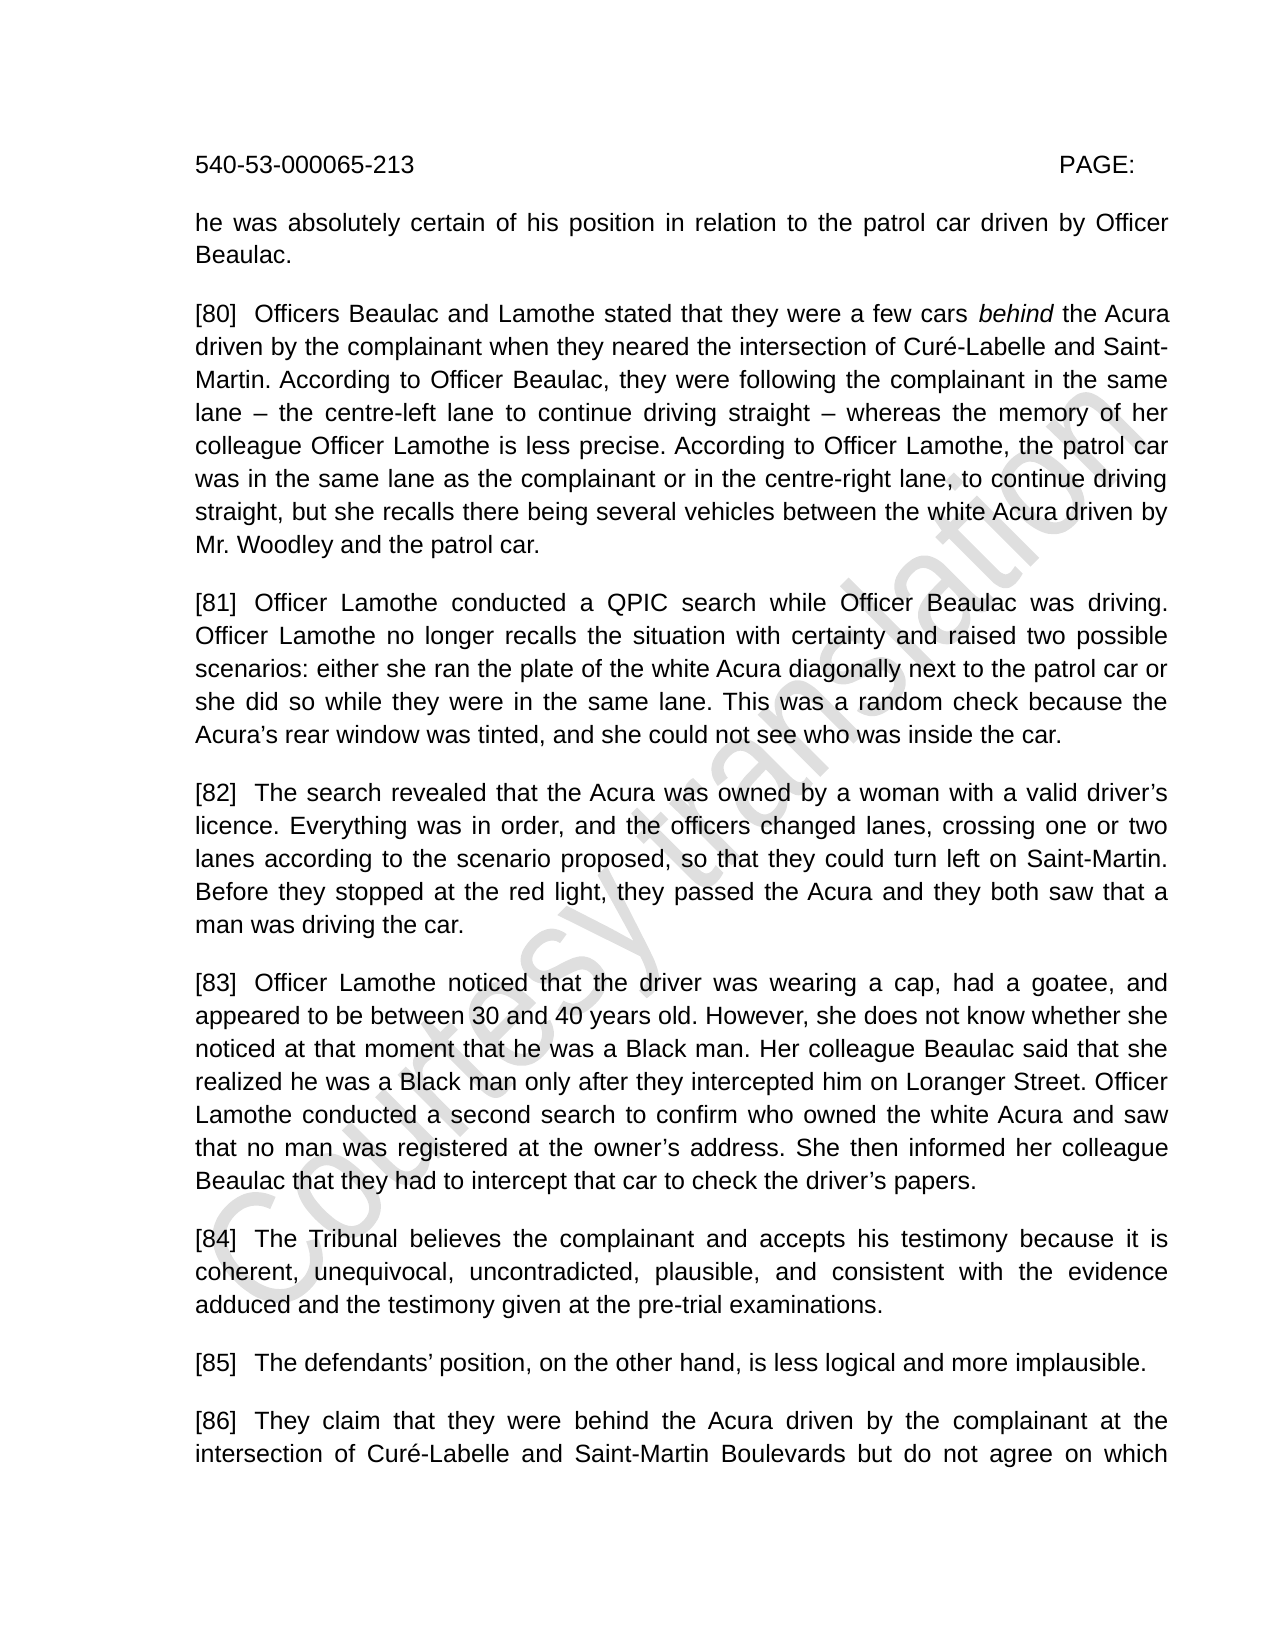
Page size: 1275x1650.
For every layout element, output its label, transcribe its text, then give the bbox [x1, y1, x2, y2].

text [195, 207, 1170, 269]
text The search revealed that the Acura was owned by a woman with a valid driver’s licence. Everything was in order, and the officers changed lanes, crossing one or two lanes according to the scenario proposed, so that they could turn left on Saint-Martin. Before they stopped at the red light, they passed the Acura and they both saw that a man was driving the car. [195, 778, 1170, 939]
text Officer Lamothe noticed that the driver was wearing a cap, had a goatee, and appeared to be between 30 and 40 years old. However, she does not know whether she noticed at that moment that he was a Black man. Her colleague Beaulac said that she realized he was a Black man only after they intercepted him on Loranger Street. Officer Lamothe conducted a second search to confirm who owned the white Acura and saw that no man was registered at the owner’s address. She then informed her colleague Beaulac that they had to intercept that car to check the driver’s papers. [195, 968, 1170, 1195]
text Officers Beaulac and Lamothe stated that they were a few cars behind the Acura driven by the complainant when they neared the intersection of Curé-Labelle and Saint-Martin. According to Officer Beaulac, they were following the complainant in the same lane – the centre-left lane to continue driving straight – whereas the memory of her colleague Officer Lamothe is less precise. According to Officer Lamothe, the patrol car was in the same lane as the complainant or in the centre-right lane, to continue driving straight, but she recalls there being several vehicles between the white Acura driven by Mr. Woodley and the patrol car. [195, 298, 1170, 558]
text Officer Lamothe conducted a QPIC search while Officer Beaulac was driving. Officer Lamothe no longer recalls the situation with certainty and raised two possible scenarios: either she ran the plate of the white Acura diagonally next to the patrol car or she did so while they were in the same lane. This was a random check because the Acura’s rear window was tinted, and she could not see who was inside the car. [195, 588, 1170, 748]
text The Tribunal believes the complainant and accepts his testimony because it is coherent, unequivocal, uncontradicted, plausible, and consistent with the evidence adduced and the testimony given at the pre-trial examinations. [195, 1224, 1170, 1319]
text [195, 1406, 1170, 1468]
text The defendants’ position, on the other hand, is less logical and more implausible. [195, 1348, 1170, 1377]
